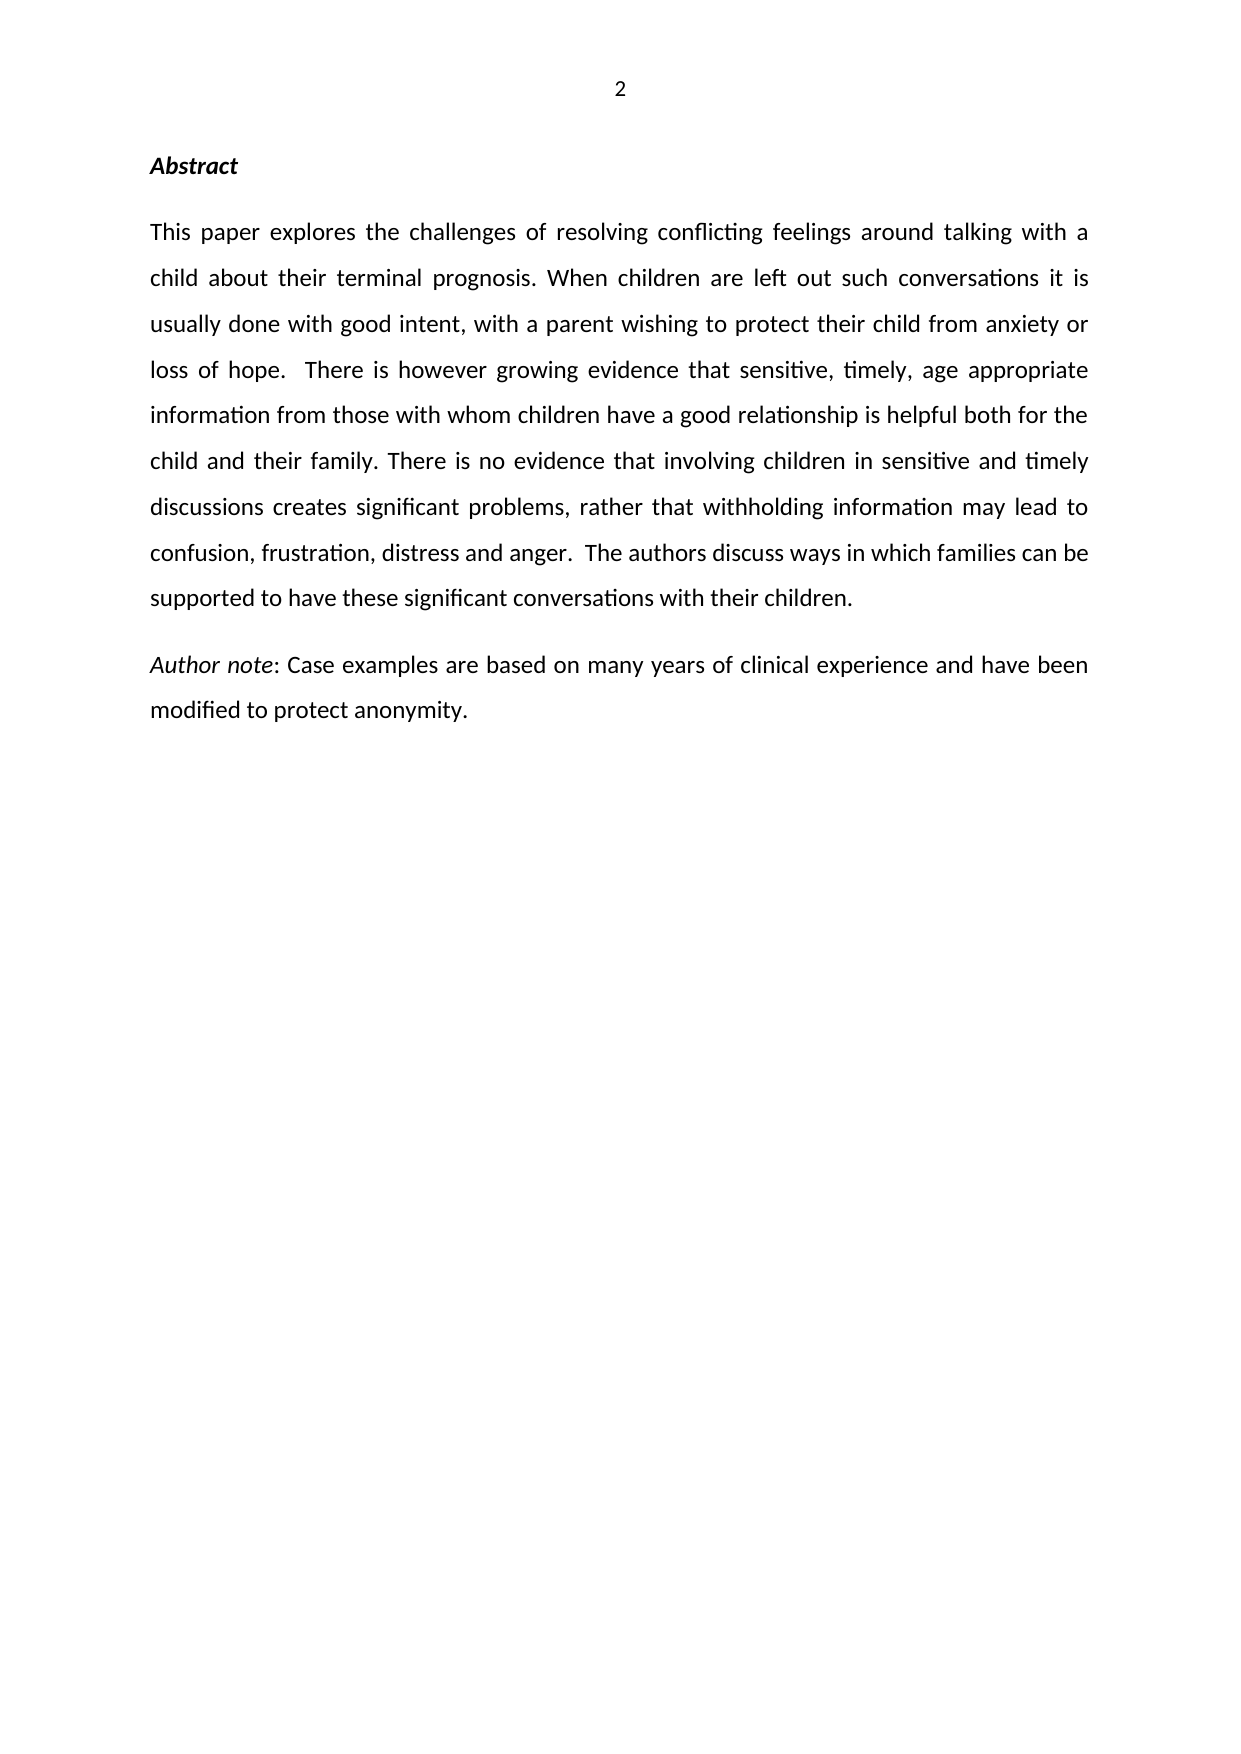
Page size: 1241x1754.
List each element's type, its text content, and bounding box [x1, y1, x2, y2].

text Abstract [150, 150, 1090, 181]
text This paper explores the challenges of resolving conflicting feelings around talking with a child about their terminal prognosis. When children are left out such conversations it is usually done with good intent, with a parent wishing to protect their child from anxiety or loss of hope. There is however growing evidence that sensitive, timely, age appropriate information from those with whom children have a good relationship is helpful both for the child and their family. There is no evidence that involving children in sensitive and timely discussions creates significant problems, rather that withholding information may lead to confusion, frustration, distress and anger. The authors discuss ways in which families can be supported to have these significant conversations with their children. [150, 217, 1090, 613]
text Author note: Case examples are based on many years of clinical experience and have been modified to protect anonymity. [150, 649, 1090, 725]
